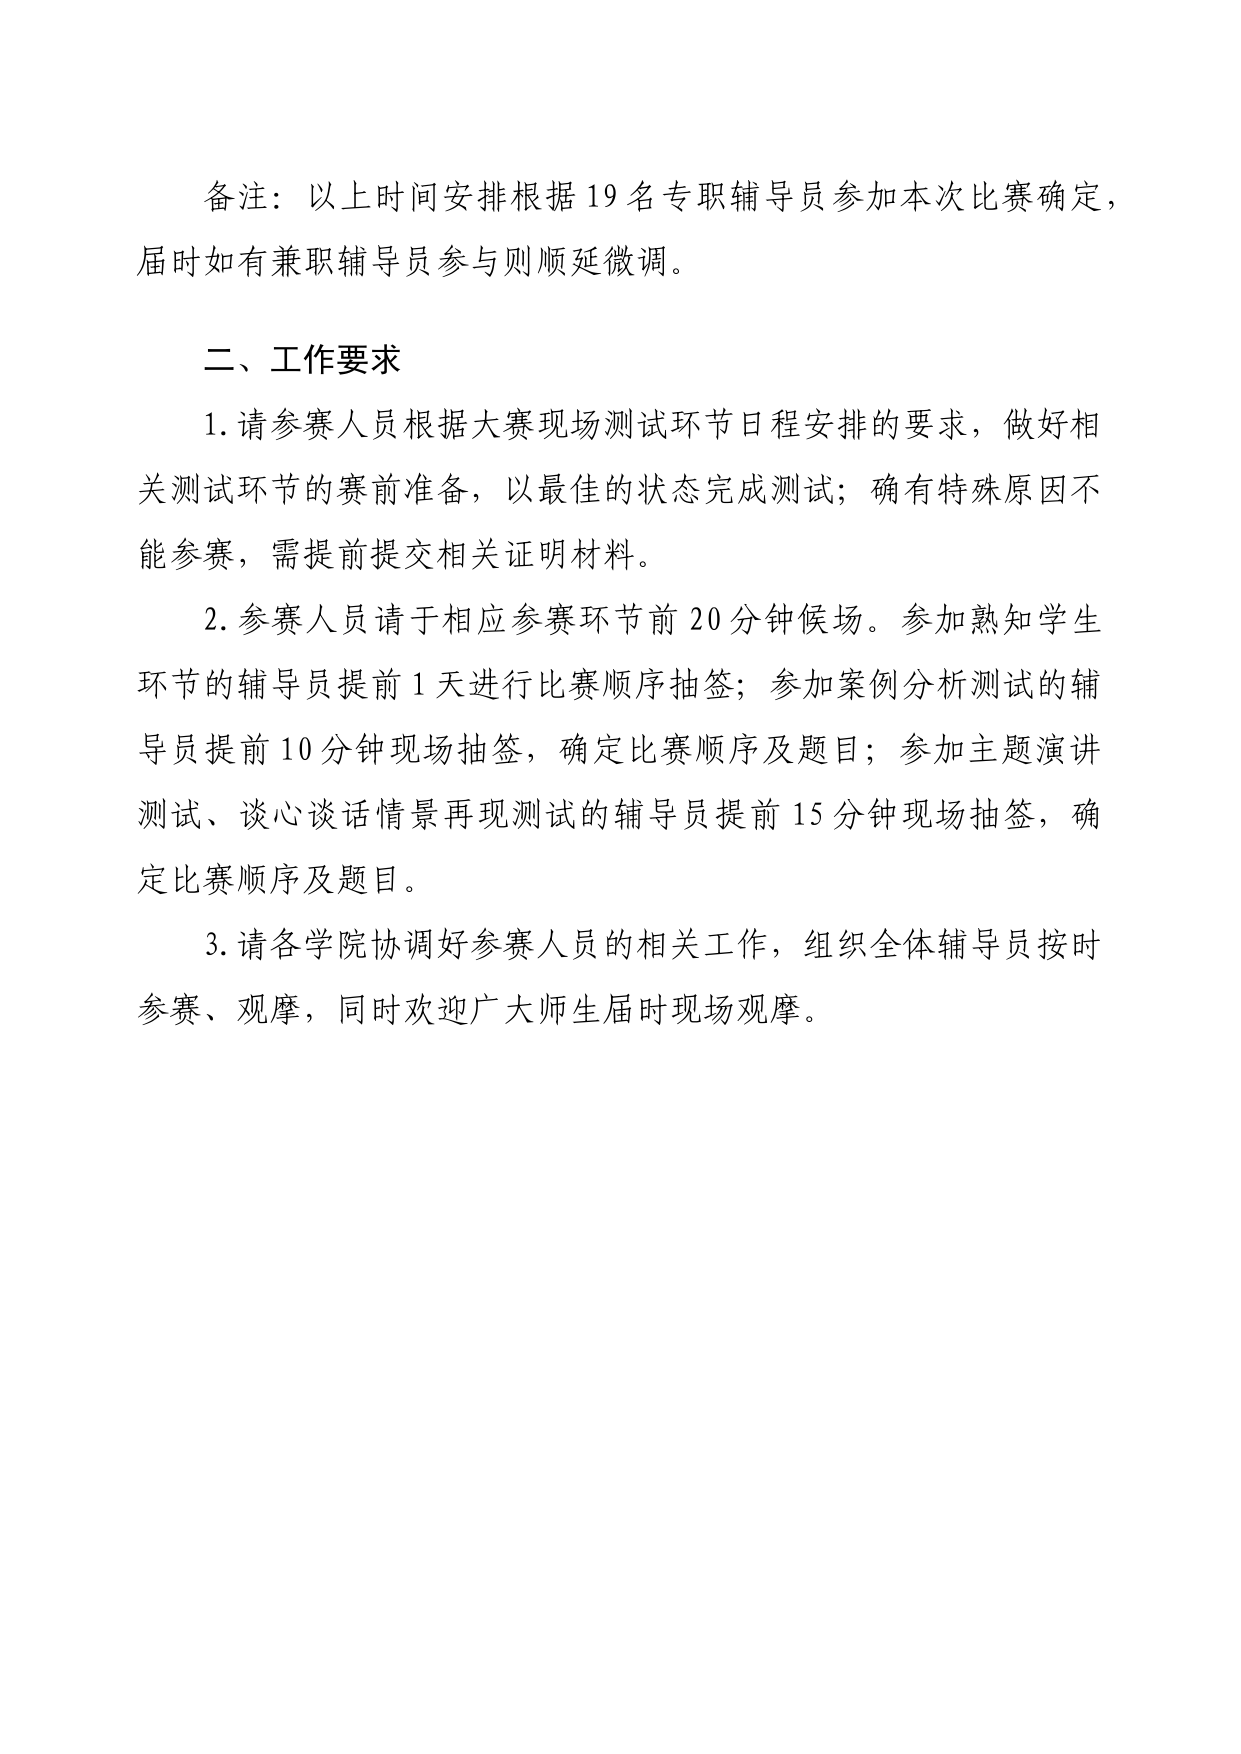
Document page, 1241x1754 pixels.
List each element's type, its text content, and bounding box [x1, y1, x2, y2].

text 3.请各学院协调好参赛人员的相关工作，组织全体辅导员按时参赛、观摩，同时欢迎广大师生届时现场观摩。 [136, 909, 1104, 1039]
text 二、工作要求 [136, 324, 1104, 389]
text 2.参赛人员请于相应参赛环节前20分钟候场。参加熟知学生环节的辅导员提前1天进行比赛顺序抽签；参加案例分析测试的辅导员提前10分钟现场抽签，确定比赛顺序及题目；参加主题演讲测试、谈心谈话情景再现测试的辅导员提前15分钟现场抽签，确定比赛顺序及题目。 [136, 584, 1104, 909]
text 1.请参赛人员根据大赛现场测试环节日程安排的要求，做好相关测试环节的赛前准备，以最佳的状态完成测试；确有特殊原因不能参赛，需提前提交相关证明材料。 [136, 389, 1104, 584]
text 备注：以上时间安排根据19名专职辅导员参加本次比赛确定，届时如有兼职辅导员参与则顺延微调。 [136, 162, 1104, 292]
